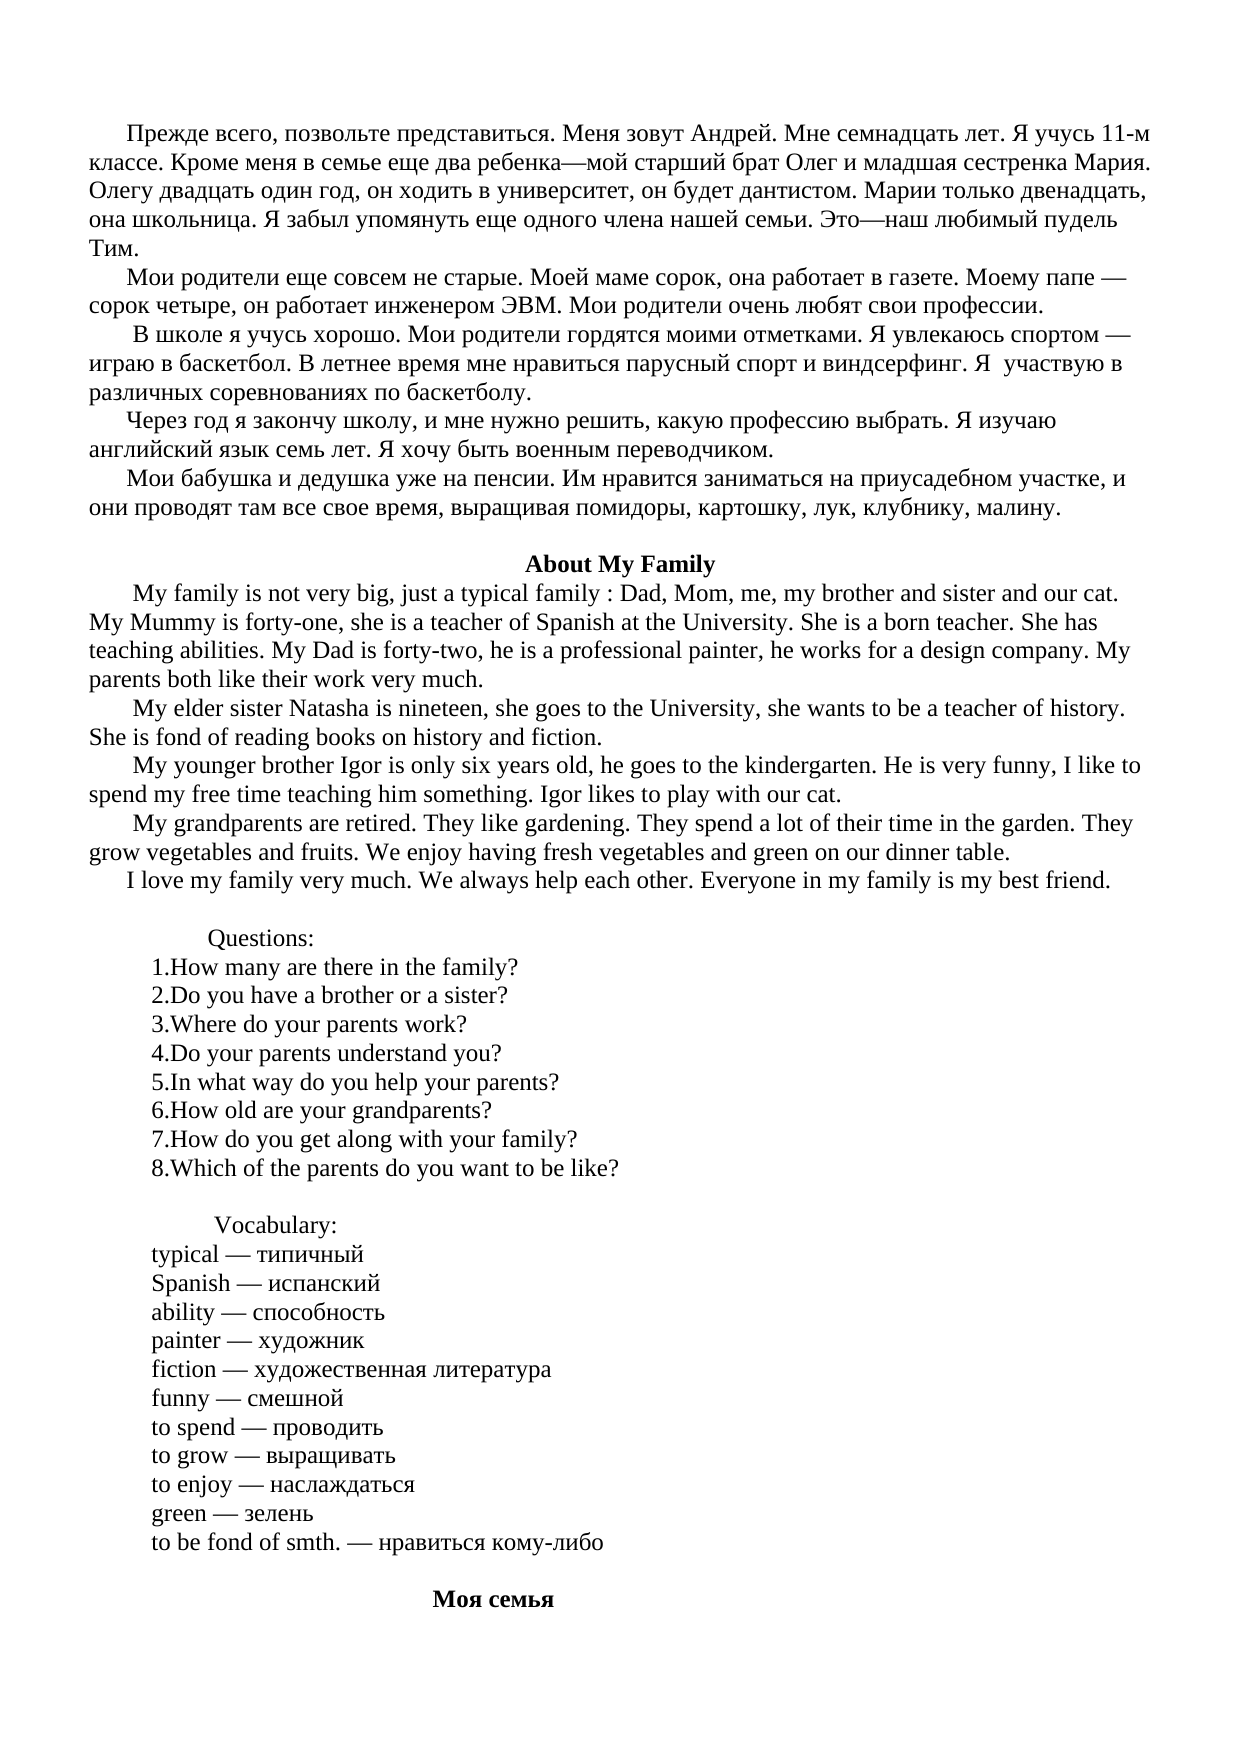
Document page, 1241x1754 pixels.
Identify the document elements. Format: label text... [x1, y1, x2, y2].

text to enjoy — наслаждаться [89, 1469, 1152, 1498]
text painter — художник [89, 1326, 1152, 1354]
text Questions: [89, 923, 1152, 952]
text fiction — художественная литература [89, 1354, 1152, 1383]
text В школе я учусь хорошо. Мои родители гордятся моими отметками. Я увлекаюсь спортом — играю в баскетбол. В летнее время мне нравиться парусный спорт и виндсерфинг. Я участвую в различных соревнованиях по баскетболу. [89, 319, 1152, 406]
text My grandparents are retired. They like gardening. They spend a lot of their time in the garden. They grow vegetables and fruits. We enjoy having fresh vegetables and green on our dinner table. [89, 808, 1152, 866]
text Аbout My Family [89, 549, 1152, 578]
text to be fond of smth. — нравиться кому-либо [89, 1527, 1152, 1556]
text Через год я закончу школу, и мне нужно решить, какую профессию выбрать. Я изучаю английский язык семь лет. Я хочу быть военным переводчиком. [89, 406, 1152, 463]
text 6.How old are your grandparents? [89, 1096, 1152, 1124]
text Мои бабушка и дедушка уже на пенсии. Им нравится заниматься на приусадебном участке, и они проводят там все свое время, выращивая помидоры, картошку, лук, клубнику, малину. [89, 463, 1152, 521]
text Мои родители еще совсем не старые. Моей маме сорок, она работает в газете. Моему папе — сорок четыре, он работает инженером ЭВМ. Мои родители очень любят свои профессии. [89, 262, 1152, 319]
text My family is not very big, just a typical family : Dad, Mom, me, my brother and sister and our cat. My Mummy is forty-one, she is a teacher of Spanish at the University. She is a born teacher. She has teaching abilities. My Dad is forty-two, he is a professional painter, he works for a design company. My parents both like their work very much. [89, 578, 1152, 693]
text 8.Which of the parents do you want to be like? [89, 1153, 1152, 1182]
text My elder sister Natasha is nineteen, she goes to the University, she wants to be a teacher of history. She is fond of reading books on history and fiction. [89, 693, 1152, 751]
text 7.How do you get along with your family? [89, 1124, 1152, 1153]
text 1.How many are there in the family? [89, 952, 1152, 981]
text to grow — выращивать [89, 1441, 1152, 1469]
text My younger brother Igor is only six years old, he goes to the kindergarten. He is very funny, I like to spend my free time teaching him something. Igor likes to play with our cat. [89, 751, 1152, 808]
text Vocabulary: [89, 1211, 1152, 1239]
text 5.In what way do you help your parents? [89, 1067, 1152, 1096]
text ability — способность [89, 1297, 1152, 1326]
text 2.Do you have a brother or a sister? [89, 981, 1152, 1009]
text Прежде всего, позвольте представиться. Меня зовут Андрей. Мне семнадцать лет. Я учусь 11-м классе. Кроме меня в семье еще два ребенка—мой старший брат Олег и младшая сестренка Мария. Олегу двадцать один год, он ходить в университет, он будет дантистом. Марии только двенадцать, она школьница. Я забыл упомянуть еще одного члена нашей семьи. Это—наш любимый пудель Тим. [89, 118, 1152, 262]
text 3.Where do your parents work? [89, 1009, 1152, 1038]
text funny — смешной [89, 1383, 1152, 1412]
text to spend — проводить [89, 1412, 1152, 1441]
text green — зелень [89, 1498, 1152, 1527]
text typical — типичный [89, 1239, 1152, 1268]
text 4.Do your parents understand you? [89, 1038, 1152, 1067]
text Spanish — испанский [89, 1268, 1152, 1297]
text Моя семья [89, 1584, 1152, 1613]
text I love my family very much. We always help each other. Everyone in my family is my best friend. [89, 866, 1152, 894]
